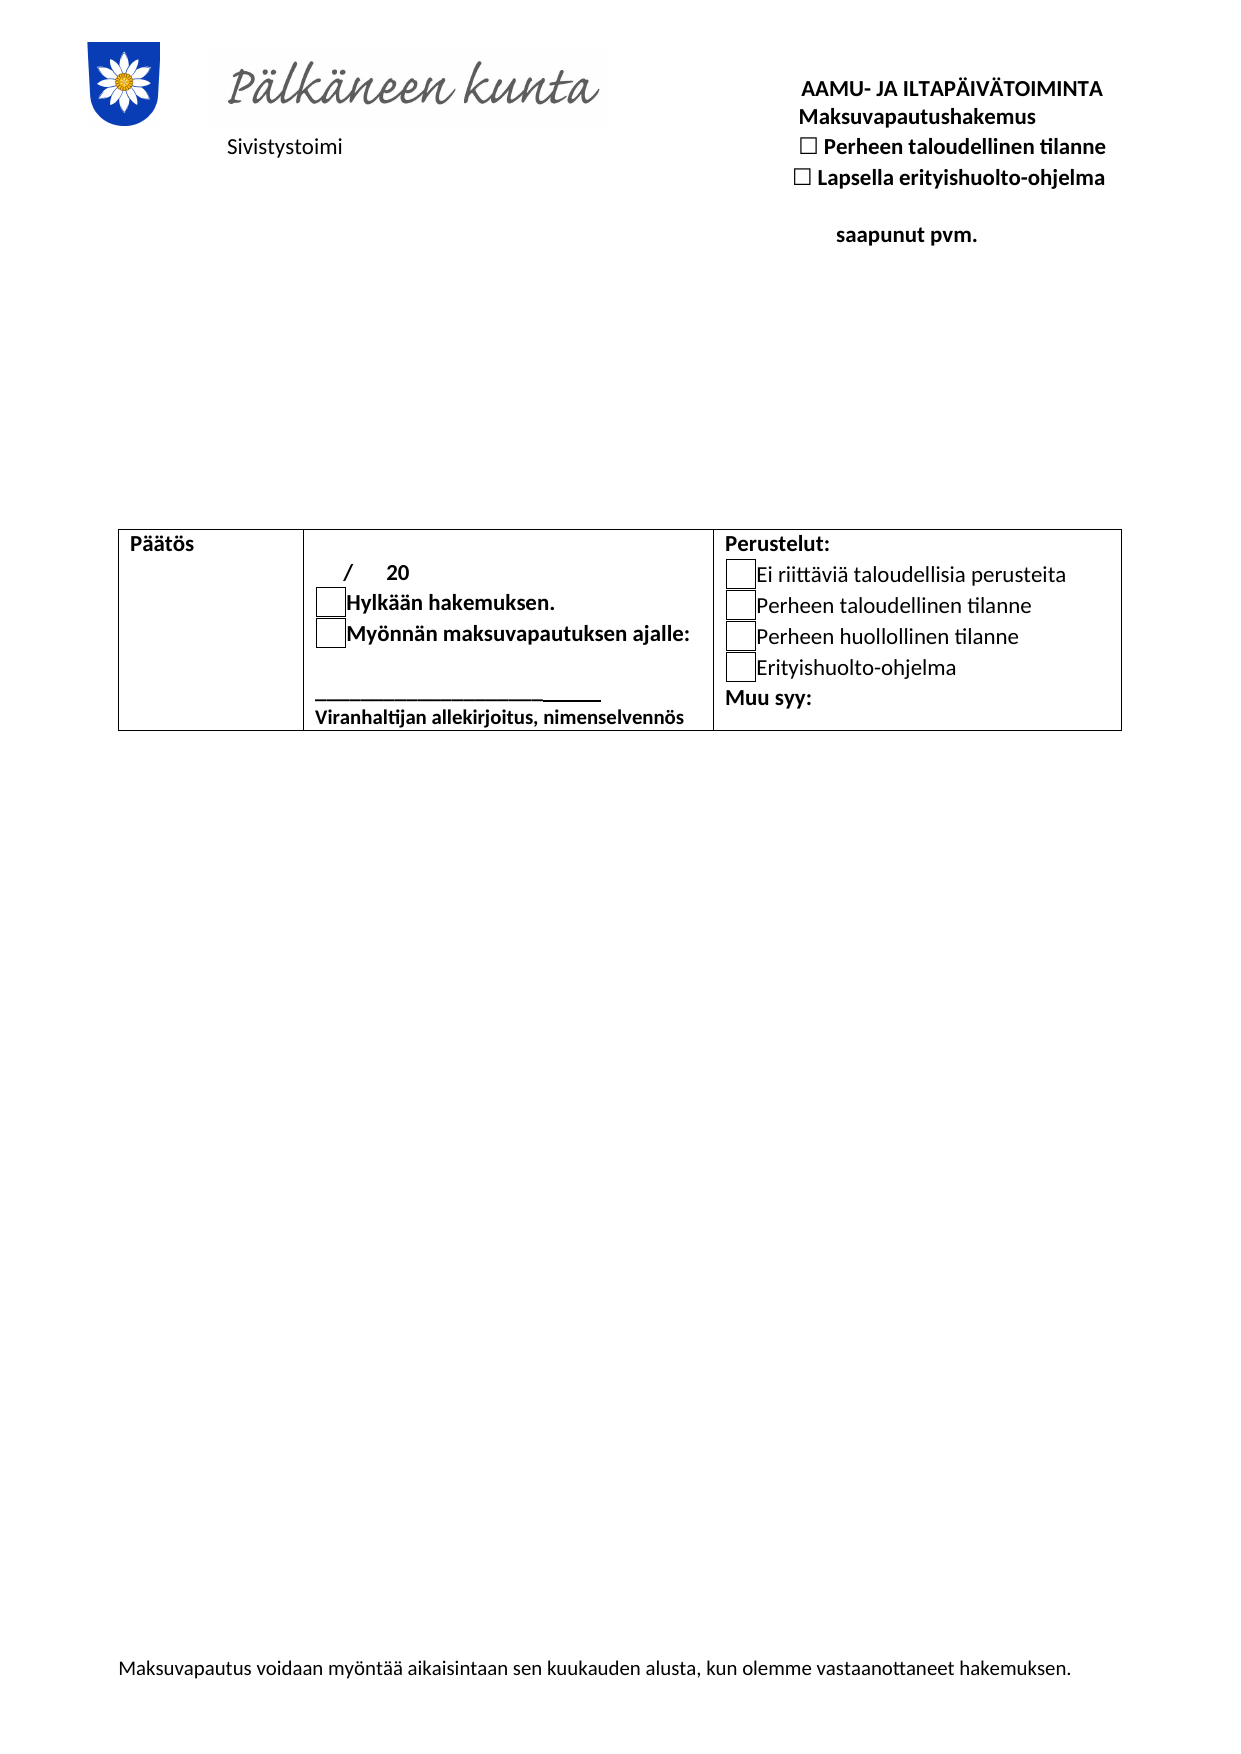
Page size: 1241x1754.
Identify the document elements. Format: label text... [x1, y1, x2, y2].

table_header Perustelut: Ei riittäviä taloudellisia perusteita Perheen taloudellinen tilanne Perheen huollollinen tilanne Erityishuolto-ohjelma Muu syy: [714, 530, 1121, 729]
picture [206, 47, 608, 126]
table_header Päätös [119, 530, 303, 729]
table_header / 20 Hylkään hakemuksen. Myönnän maksuvapautuksen ajalle: ____________________ Viranhaltijan allekirjoitus, nimenselvennös [304, 530, 713, 729]
picture [87, 42, 160, 126]
